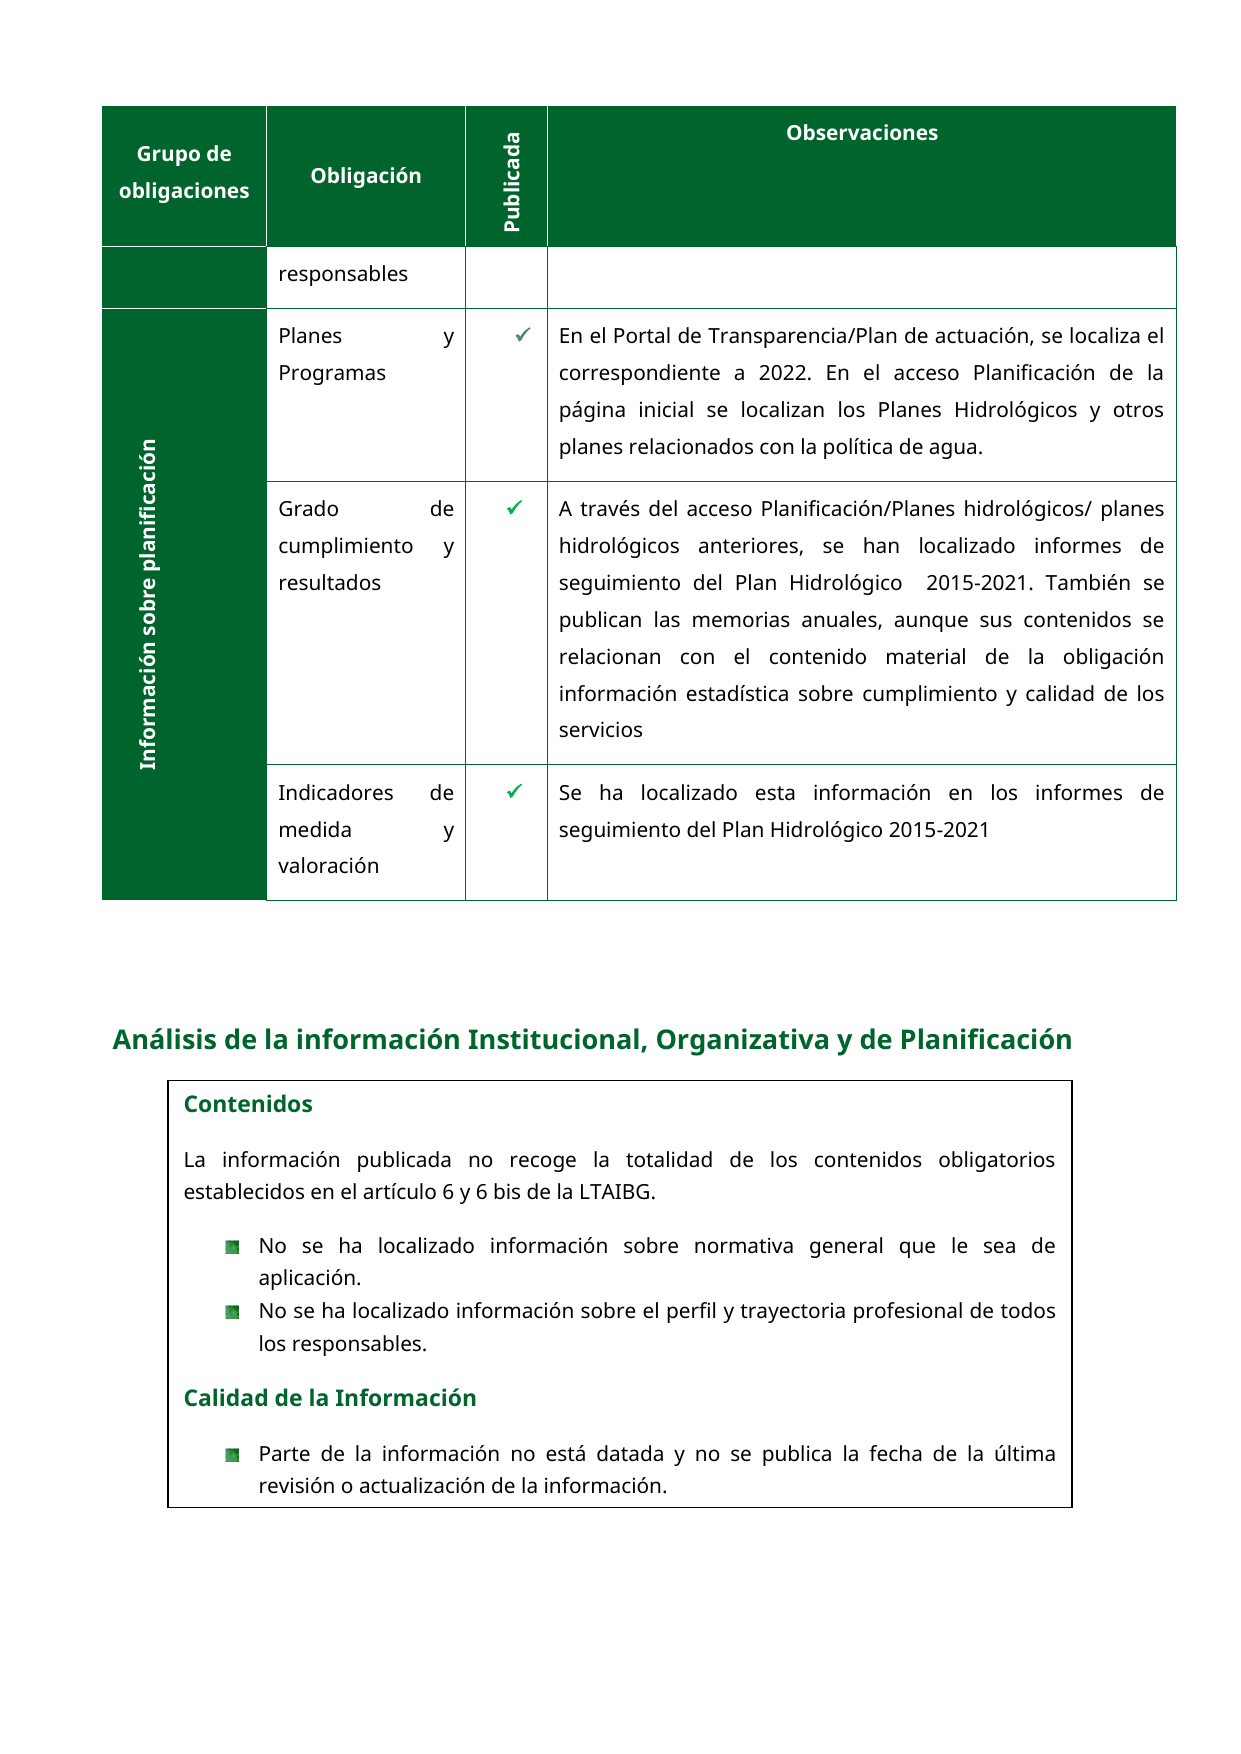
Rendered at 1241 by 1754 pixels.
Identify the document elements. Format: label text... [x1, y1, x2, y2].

table_cell [466, 309, 547, 481]
table_cell [466, 765, 547, 900]
picture [221, 1236, 239, 1254]
table_cell En el Portal de Transparencia/Plan de actuación, se localiza el correspondiente a 2022. En el acceso Planificación de la página inicial se localizan los Planes Hidrológicos y otros planes relacionados con la política de agua. [548, 309, 1176, 481]
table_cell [548, 247, 1176, 308]
table_cell [466, 482, 547, 764]
table_cell A través del acceso Planificación/Planes hidrológicos/ planes hidrológicos anteriores, se han localizado informes de seguimiento del Plan Hidrológico 2015-2021. También se publican las memorias anuales, aunque sus contenidos se relacionan con el contenido material de la obligación información estadística sobre cumplimiento y calidad de los servicios [548, 482, 1176, 764]
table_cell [267, 247, 465, 308]
table_header Observaciones [548, 106, 1176, 246]
table_header Publicada [466, 106, 547, 246]
table_cell Indicadores de medida y valoración [267, 765, 465, 900]
table_cell [466, 247, 547, 308]
table_cell Se ha localizado esta información en los informes de seguimiento del Plan Hidrológico 2015-2021 [548, 765, 1176, 900]
table_cell Grado de cumplimiento y resultados [267, 482, 465, 764]
picture [221, 1301, 239, 1319]
picture [221, 1444, 239, 1462]
table_header Obligación [267, 106, 465, 246]
table_header Grupo de obligaciones [102, 106, 266, 246]
table_cell Planes y Programas [267, 309, 465, 481]
table_cell Información sobre planificación [102, 309, 266, 900]
text Análisis de la información Institucional, Organizativa y de Planificación [112, 1020, 1165, 1057]
